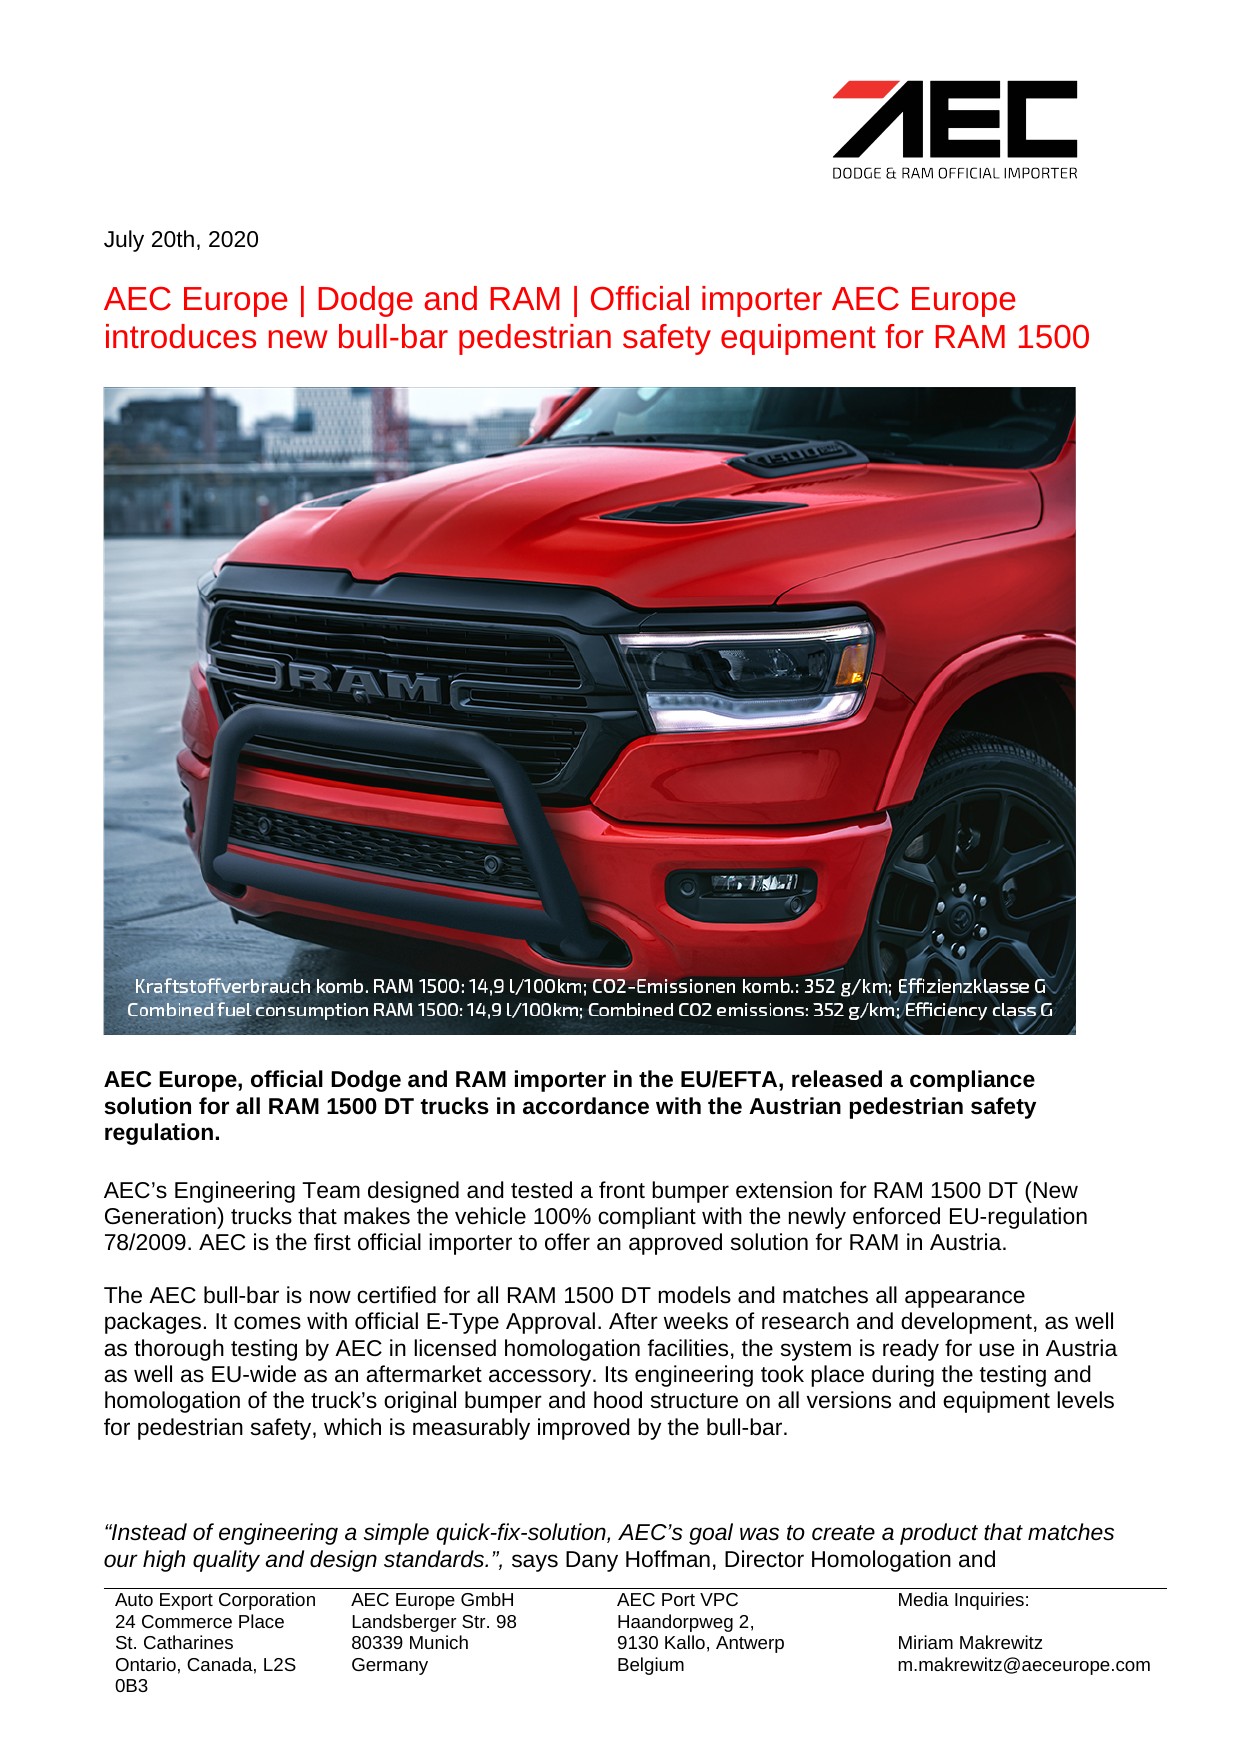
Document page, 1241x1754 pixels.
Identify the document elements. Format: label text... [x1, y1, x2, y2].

text AEC Europe | Dodge and RAM | Official importer AEC Europe introduces new bull-bar pedestrian safety equipment for RAM 1500 [103, 279, 1122, 356]
text AEC’s Engineering Team designed and tested a front bumper extension for RAM 1500 DT (New Generation) trucks that makes the vehicle 100% compliant with the newly enforced EU-regulation 78/2009. AEC is the first official importer to offer an approved solution for RAM in Austria. [103, 1177, 1122, 1256]
picture [103, 387, 1076, 1035]
picture [820, 75, 1090, 184]
text July 20th, 2020 [103, 226, 1122, 253]
text The AEC bull-bar is now certified for all RAM 1500 DT models and matches all appearance packages. It comes with official E-Type Approval. After weeks of research and development, as well as thorough testing by AEC in licensed homologation facilities, the system is ready for use in Austria as well as EU-wide as an aftermarket accessory. Its engineering took place during the testing and homologation of the truck’s original bumper and hood structure on all versions and equipment levels for pedestrian safety, which is measurably improved by the bull-bar. [103, 1282, 1122, 1440]
subtitle AEC Europe, official Dodge and RAM importer in the EU/EFTA, released a compliance solution for all RAM 1500 DT trucks in accordance with the Austrian pedestrian safety regulation. [103, 1066, 1122, 1145]
